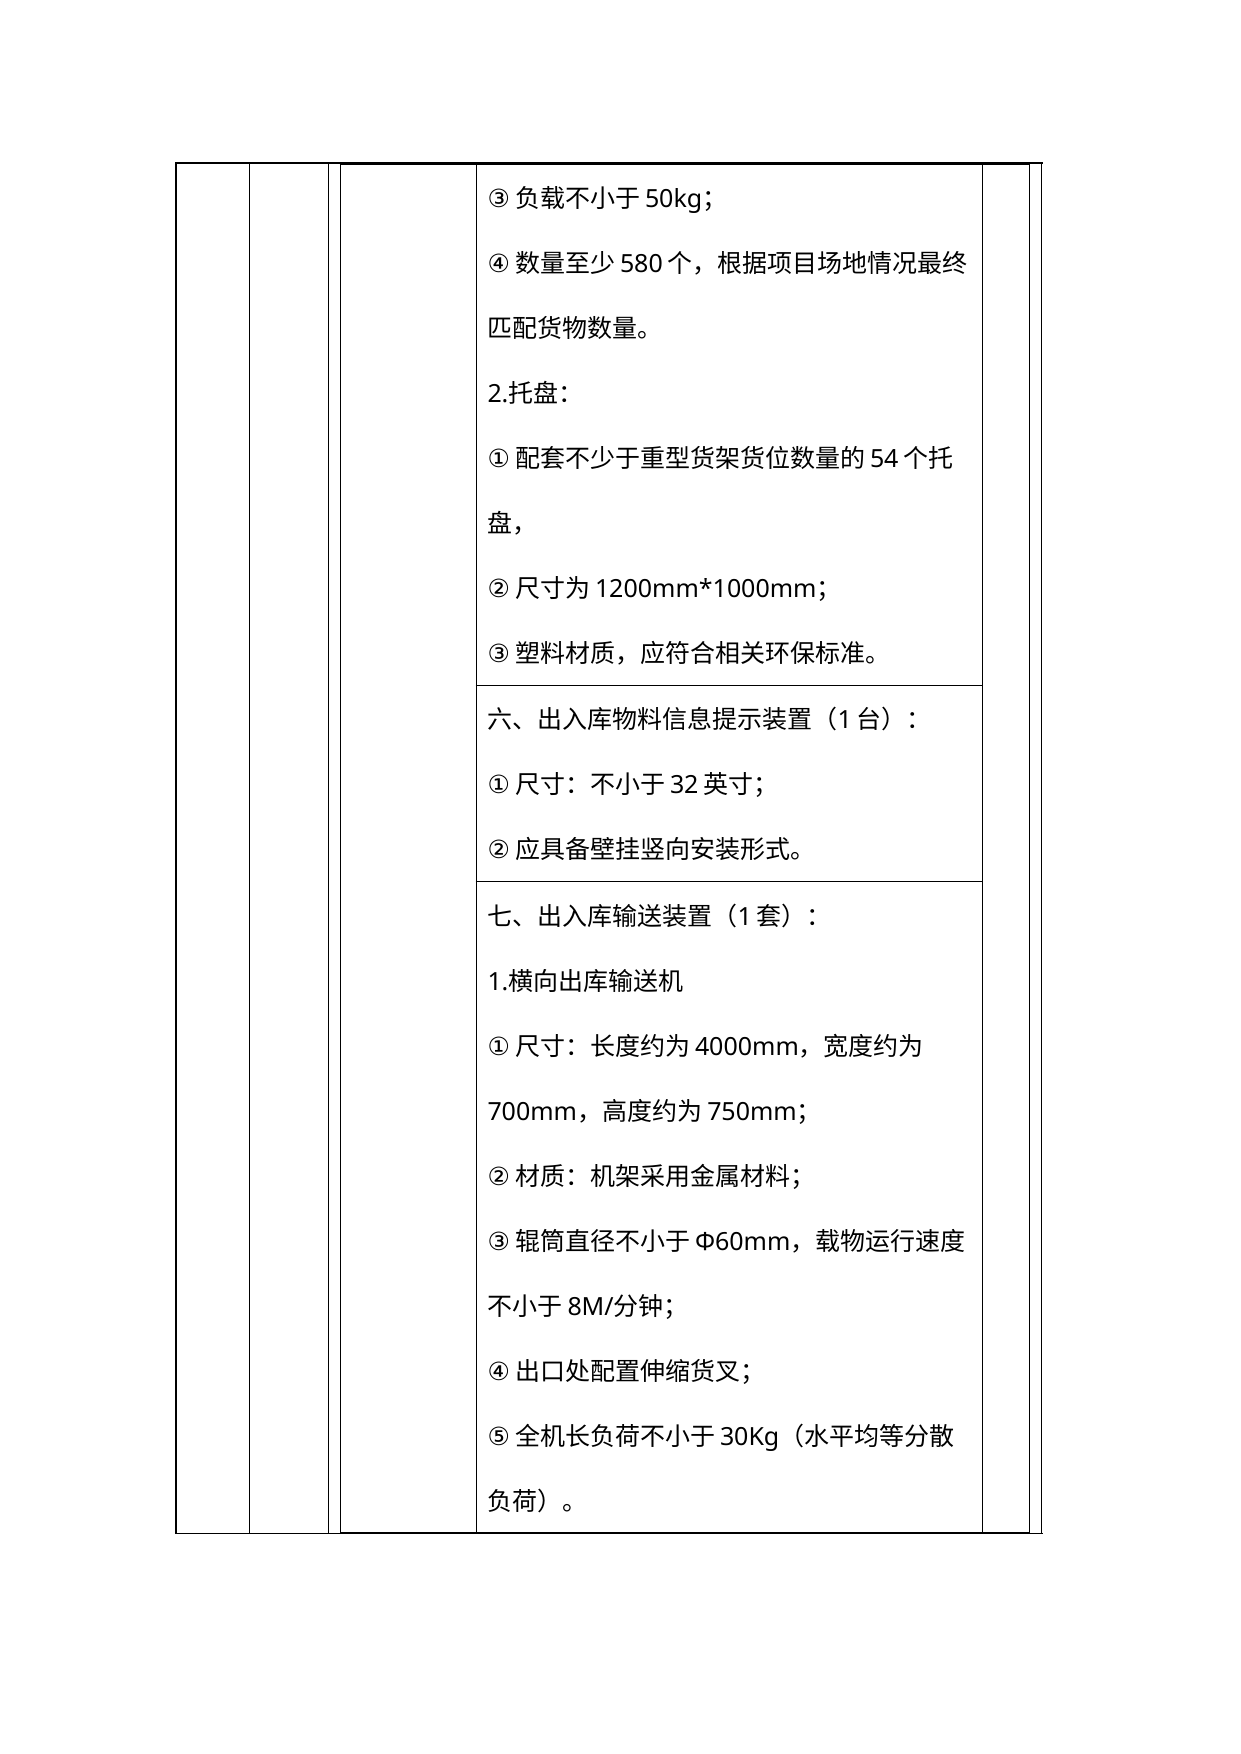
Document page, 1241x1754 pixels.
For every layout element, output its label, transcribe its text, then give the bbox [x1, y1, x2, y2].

table_cell 2 [177, 164, 249, 1533]
table_cell [341, 165, 476, 1532]
table_cell [477, 686, 982, 881]
table_cell [329, 164, 340, 1533]
table_cell [1030, 164, 1041, 1533]
table_cell [983, 165, 1029, 1532]
table_cell [250, 164, 328, 1533]
table_cell [477, 165, 982, 685]
table_cell [477, 882, 982, 1532]
